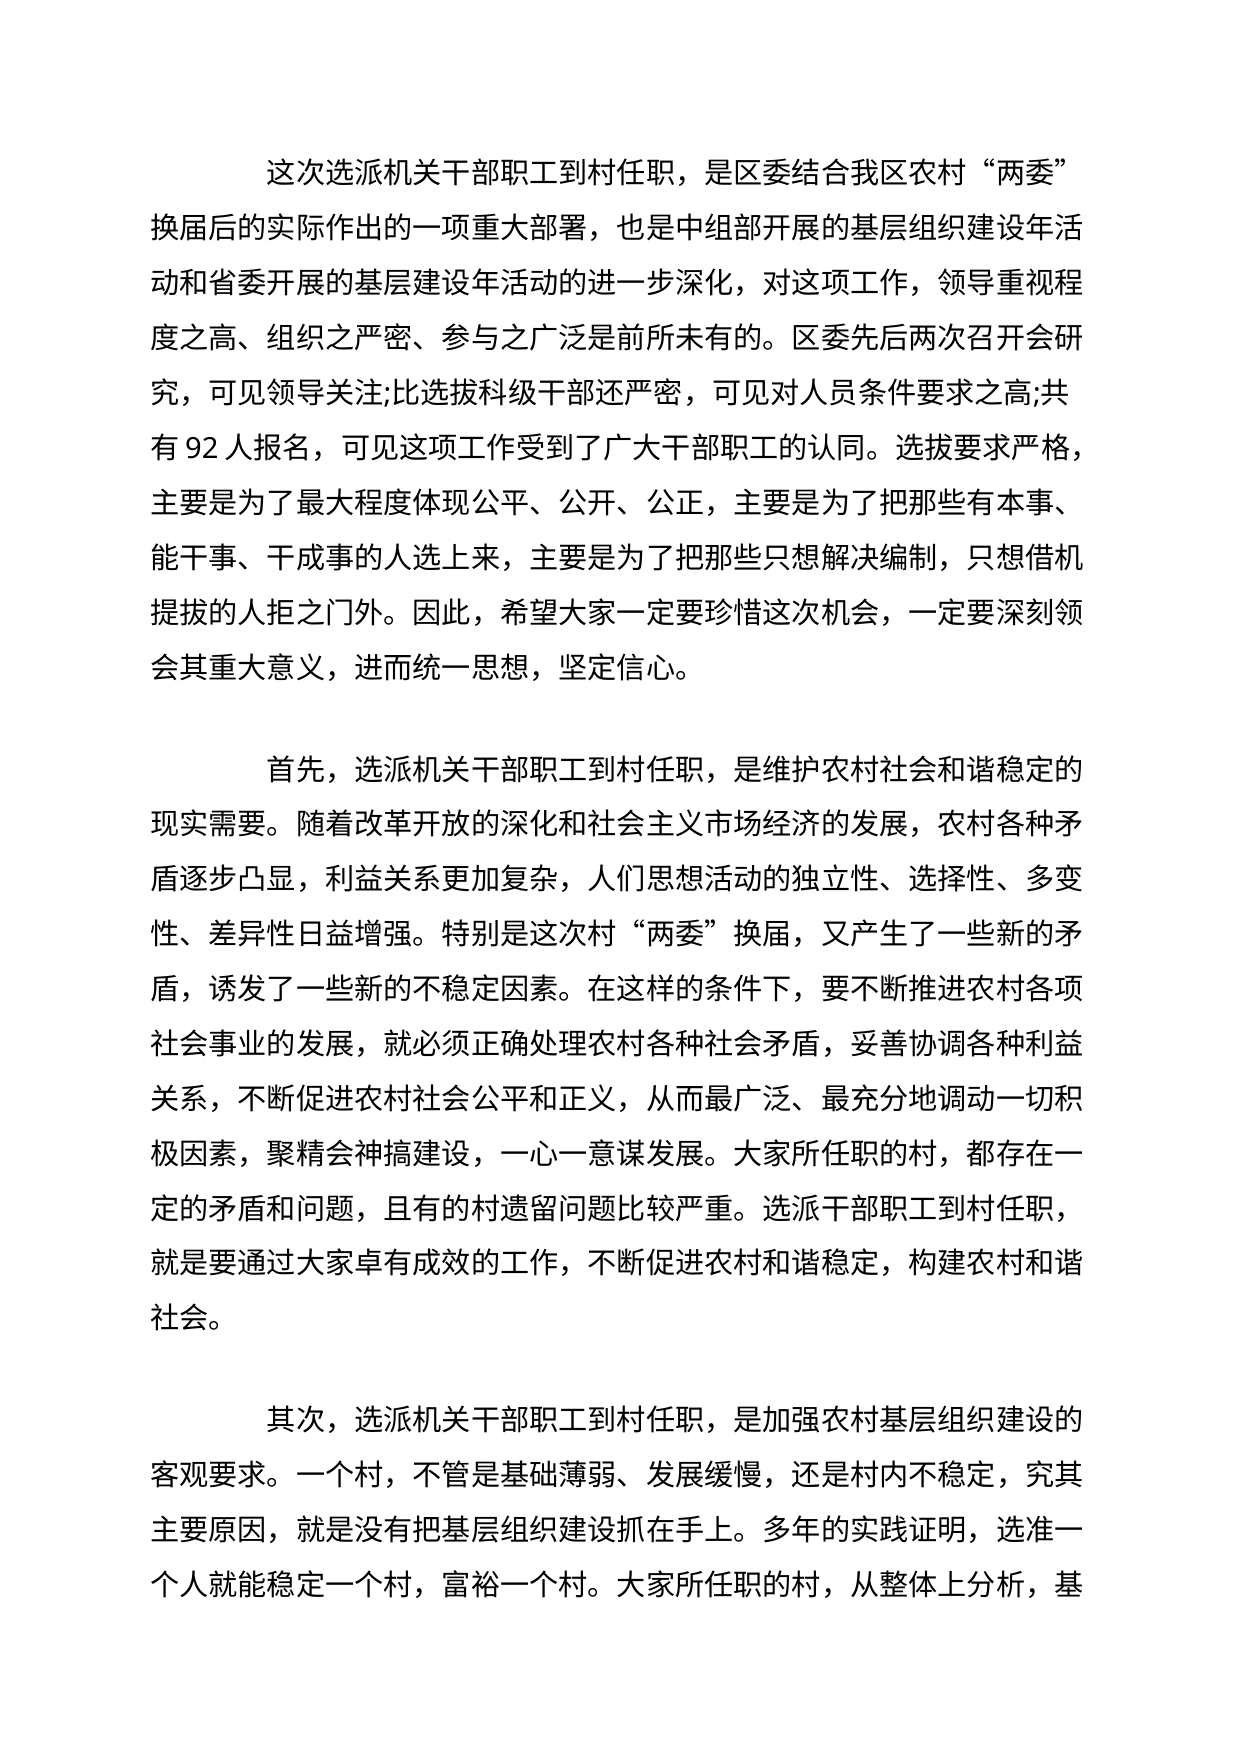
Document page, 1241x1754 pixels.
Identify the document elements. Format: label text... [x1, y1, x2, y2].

text 首先，选派机关干部职工到村任职，是维护农村社会和谐稳定的现实需要。随着改革开放的深化和社会主义市场经济的发展，农村各种矛盾逐步凸显，利益关系更加复杂，人们思想活动的独立性、选择性、多变性、差异性日益增强。特别是这次村“两委”换届，又产生了一些新的矛盾，诱发了一些新的不稳定因素。在这样的条件下，要不断推进农村各项社会事业的发展，就必须正确处理农村各种社会矛盾，妥善协调各种利益关系，不断促进农村社会公平和正义，从而最广泛、最充分地调动一切积极因素，聚精会神搞建设，一心一意谋发展。大家所任职的村，都存在一定的矛盾和问题，且有的村遗留问题比较严重。选派干部职工到村任职，就是要通过大家卓有成效的工作，不断促进农村和谐稳定，构建农村和谐社会。 [150, 746, 1090, 1337]
text 这次选派机关干部职工到村任职，是区委结合我区农村“两委”换届后的实际作出的一项重大部署，也是中组部开展的基层组织建设年活动和省委开展的基层建设年活动的进一步深化，对这项工作，领导重视程度之高、组织之严密、参与之广泛是前所未有的。区委先后两次召开会研究，可见领导关注;比选拔科级干部还严密，可见对人员条件要求之高;共有92人报名，可见这项工作受到了广大干部职工的认同。选拔要求严格，主要是为了最大程度体现公平、公开、公正，主要是为了把那些有本事、能干事、干成事的人选上来，主要是为了把那些只想解决编制，只想借机提拔的人拒之门外。因此，希望大家一定要珍惜这次机会，一定要深刻领会其重大意义，进而统一思想，坚定信心。 [150, 150, 1090, 687]
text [150, 1397, 1090, 1604]
